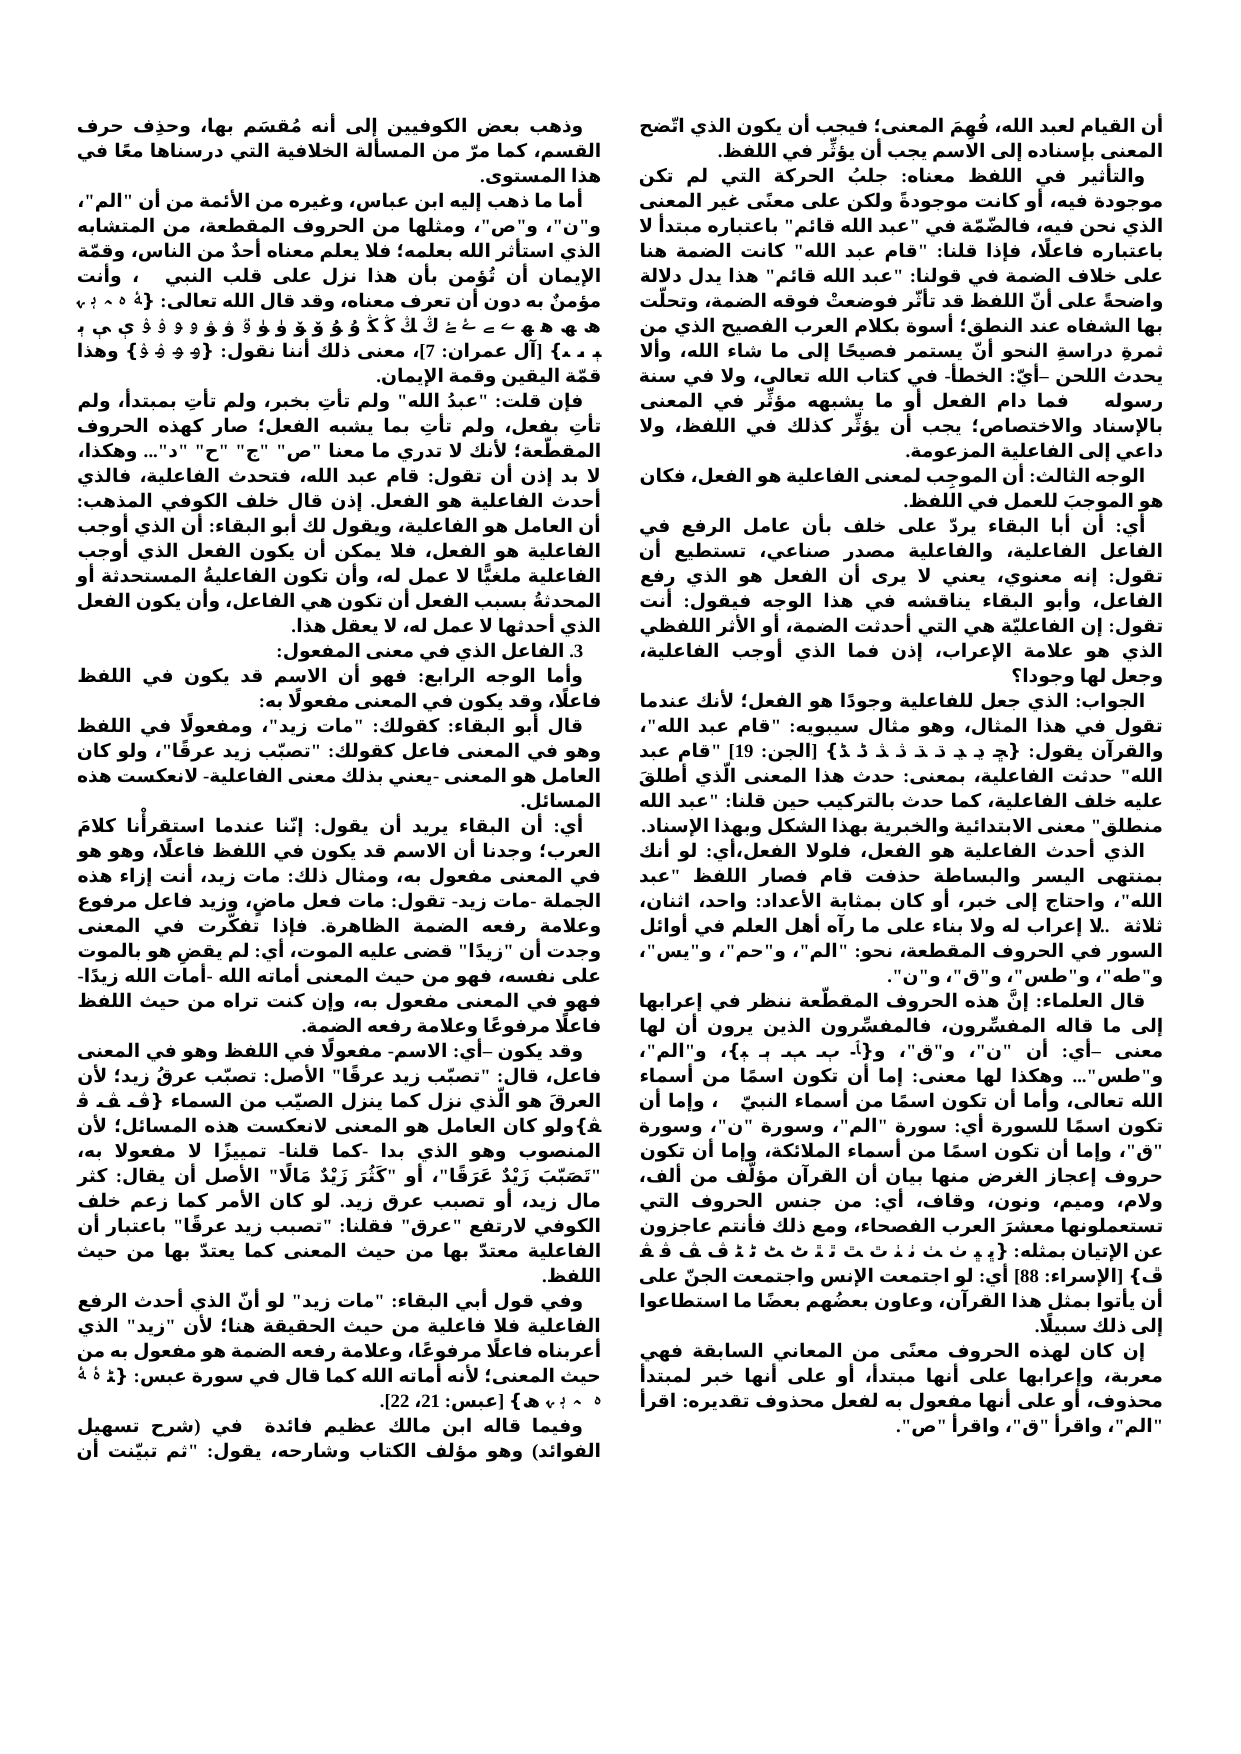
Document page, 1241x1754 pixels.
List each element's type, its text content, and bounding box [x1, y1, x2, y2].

text وفي قول أبي البقاء: "مات زيد" لو أنّ الذي أحدث الرفع الفاعلية فلا فاعلية من حيث الحقيقة هنا؛ لأن "زيد" الذي أعربناه فاعلًا مرفوعًا، وعلامة رفعه الضمة هو مفعول به من حيث المعنى؛ لأنه أماته الله كما قال في سورة عبس: {ﮣ ﮤ ﮥ ﮦ ﮧ ﮨ ﮩ ﮪ} [عبس: 21، 22]. [77, 1287, 601, 1412]
text 3. الفاعل الذي في معنى المفعول: [77, 637, 601, 662]
text والتأثير في اللفظ معناه: جلبُ الحركة التي لم تكن موجودة فيه، أو كانت موجودةً ولكن على معنًى غير المعنى الذي نحن فيه، فالضّمّة في "عبد الله قائم" باعتباره مبتدأ لا باعتباره فاعلًا، فإذا قلنا: "قام عبد الله" كانت الضمة هنا على خلاف الضمة في قولنا: "عبد الله قائم" هذا يدل دلالة واضحةً على أنّ اللفظ قد تأثّر فوضعتْ فوقه الضمة، وتحلّت بها الشفاه عند النطق؛ أسوة بكلام العرب الفصيح الذي من ثمرةِ دراسةِ النحو أنّ يستمر فصيحًا إلى ما شاء الله، وألا يحدث اللحن –أيّ: الخطأ- في كتاب الله تعالى، ولا في سنة رسوله  فما دام الفعل أو ما يشبهه مؤثِّر في المعنى بالإسناد والاختصاص؛ يجب أن يؤثِّر كذلك في اللفظ، ولا داعي إلى الفاعلية المزعومة. [639, 162, 1163, 462]
text أما ما ذهب إليه ابن عباس، وغيره من الأئمة من أن "الم"، و"ن"، و"ص"، ومثلها من الحروف المقطعة، من المتشابه الذي استأثر الله بعلمه؛ فلا يعلم معناه أحدٌ من الناس، وقمّة الإيمان أن تُؤمن بأن هذا نزل على قلب النبي ، وأنت مؤمنٌ به دون أن تعرف معناه، وقد قال الله تعالى: {ﮥ ﮦ ﮧ ﮨ ﮩ ﮪ ﮫ ﮬ ﮭ ﮮ ﮯ ﮰ ﮱ ﯓ ﯔ ﯕ ﯖ ﯗ ﯘ ﯙ ﯚ ﯛ ﯜ ﯝ ﯞ ﯟ ﯠ ﯡ ﯢ ﯣ ﯤ ﯥ ﯦ ﯧ ﯨ ﯩ} [آل عمران: 7]، معنى ذلك أننا نقول: {ﯠ ﯡ ﯢ ﯣ} وهذا قمّة اليقين وقمة الإيمان. [77, 187, 601, 387]
text وأما الوجه الرابع: فهو أن الاسم قد يكون في اللفظ فاعلًا، وقد يكون في المعنى مفعولًا به: [77, 662, 601, 712]
text الجواب: الذي جعل للفاعلية وجودًا هو الفعل؛ لأنك عندما تقول في هذا المثال، وهو مثال سيبويه: "قام عبد الله"، والقرآن يقول: {ﮁ ﮂ ﮃ ﮄ ﮅ ﮆ ﮇ ﮈ ﮉ} [الجن: 19] "قام عبد الله" حدثت الفاعلية، بمعنى: حدث هذا المعنى الّذي أطلقَ عليه خلف الفاعلية، كما حدث بالتركيب حين قلنا: "عبد الله منطلق" معنى الابتدائية والخبرية بهذا الشكل وبهذا الإسناد. [639, 687, 1163, 837]
text قال العلماء: إنَّ هذه الحروف المقطّعة ننظر في إعرابها إلى ما قاله المفسِّرون، فالمفسِّرون الذين يرون أن لها معنى –أي: أن "ن"، و"ق"، و{ﭑ ﭒ ﭓ ﭔ ﭕ}، و"الم"، و"طس"... وهكذا لها معنى: إما أن تكون اسمًا من أسماء الله تعالى، وأما أن تكون اسمًا من أسماء النبيّ ، وإما أن تكون اسمًا للسورة أي: سورة "الم"، وسورة "ن"، وسورة "ق"، وإما أن تكون اسمًا من أسماء الملائكة، وإما أن تكون حروف إعجاز الغرض منها بيان أن القرآن مؤلَّف من ألف، ولام، وميم، ونون، وقاف، أي: من جنس الحروف التي تستعملونها معشرَ العرب الفصحاء، ومع ذلك فأنتم عاجزون عن الإتيان بمثله: {ﭜ ﭝ ﭞ ﭟ ﭠ ﭡ ﭢ ﭣ ﭤ ﭥ ﭦ ﭧ ﭨ ﭩ ﭪ ﭫ ﭬ ﭭ ﭮ} [الإسراء: 88] أي: لو اجتمعت الإنس واجتمعت الجنّ على أن يأتوا بمثل هذا القرآن، وعاون بعضُهم بعضًا ما استطاعوا إلى ذلك سبيلًا. [639, 987, 1163, 1337]
text قال أبو البقاء: كقولك: "مات زيد"، ومفعولًا في اللفظ وهو في المعنى فاعل كقولك: "تصبّب زيد عرقًا"، ولو كان العامل هو المعنى -يعني بذلك معنى الفاعلية- لانعكست هذه المسائل. [77, 712, 601, 812]
text الذي أحدث الفاعلية هو الفعل، فلولا الفعل،أي: لو أنك بمنتهى اليسر والبساطة حذفت قام فصار اللفظ "عبد الله"، واحتاج إلى خبر، أو كان بمثابة الأعداد: واحد، اثنان، ثلاثة... لا إعراب له ولا بناء على ما رآه أهل العلم في أوائل السور في الحروف المقطعة، نحو: "الم"، و"حم"، و"يس"، و"طه"، و"طس"، و"ق"، و"ن". [639, 837, 1163, 987]
text فإن قلت: "عبدُ الله" ولم تأتِ بخبر، ولم تأتِ بمبتدأ، ولم تأتِ بفعل، ولم تأتِ بما يشبه الفعل؛ صار كهذه الحروف المقطّعة؛ لأنك لا تدري ما معنا "ص" "ج" "ح" "د"... وهكذا، لا بد إذن أن تقول: قام عبد الله، فتحدث الفاعلية، فالذي أحدث الفاعلية هو الفعل. إذن قال خلف الكوفي المذهب: أن العامل هو الفاعلية، ويقول لك أبو البقاء: أن الذي أوجب الفاعلية هو الفعل، فلا يمكن أن يكون الفعل الذي أوجب الفاعلية ملغيًّا لا عمل له، وأن تكون الفاعليةُ المستحدثة أو المحدثةُ بسبب الفعل أن تكون هي الفاعل، وأن يكون الفعل الذي أحدثها لا عمل له، لا يعقل هذا. [77, 387, 601, 637]
text أي: أن البقاء يريد أن يقول: إنّنا عندما استقرأْنا كلامَ العرب؛ وجدنا أن الاسم قد يكون في اللفظ فاعلًا، وهو هو في المعنى مفعول به، ومثال ذلك: مات زيد، أنت إزاء هذه الجملة -مات زيد- تقول: مات فعل ماضٍ، وزيد فاعل مرفوع وعلامة رفعه الضمة الظاهرة. فإذا تفكّرت في المعنى وجدت أن "زيدًا" قضى عليه الموت، أي: لم يقضِ هو بالموت على نفسه، فهو من حيث المعنى أماته الله -أمات الله زيدًا- فهو في المعنى مفعول به، وإن كنت تراه من حيث اللفظ فاعلًا مرفوعًا وعلامة رفعه الضمة. [77, 812, 601, 1037]
text أي: أن أبا البقاء يردّ على خلف بأن عامل الرفع في الفاعل الفاعلية، والفاعلية مصدر صناعي، تستطيع أن تقول: إنه معنوي، يعني لا يرى أن الفعل هو الذي رفع الفاعل، وأبو البقاء يناقشه في هذا الوجه فيقول: أنت تقول: إن الفاعليّة هي التي أحدثت الضمة، أو الأثر اللفظي الذي هو علامة الإعراب، إذن فما الذي أوجب الفاعلية، وجعل لها وجودا؟ [639, 512, 1163, 687]
text الوجه الثالث: أن الموجِب لمعنى الفاعلية هو الفعل، فكان هو الموجبَ للعمل في اللفظ. [639, 462, 1163, 512]
text إن كان لهذه الحروف معنًى من المعاني السابقة فهي معربة، وإعرابها على أنها مبتدأ، أو على أنها خبر لمبتدأ محذوف، أو على أنها مفعول به لفعل محذوف تقديره: اقرأ "الم"، واقرأ "ق"، واقرأ "ص". [639, 1337, 1163, 1437]
text وقد يكون –أي: الاسم- مفعولًا في اللفظ وهو في المعنى فاعل، قال: "تصبّب زيد عرقًا" الأصل: تصبّب عرقُ زيد؛ لأن العرقَ هو الّذي نزل كما ينزل الصيّب من السماء {ﭪ ﭫ ﭬ ﭭ}ولو كان العامل هو المعنى لانعكست هذه المسائل؛ لأن المنصوب وهو الذي بدا -كما قلنا- تمييزًا لا مفعولا به، "تَصَبّبَ زَيْدٌ عَرَقًا"، أو "كَثُرَ زَيْدٌ مَالًا" الأصل أن يقال: كثر مال زيد، أو تصبب عرق زيد. لو كان الأمر كما زعم خلف الكوفي لارتفع "عرق" فقلنا: "تصبب زيد عرقًا" باعتبار أن الفاعلية معتدّ بها من حيث المعنى كما يعتدّ بها من حيث اللفظ. [77, 1037, 601, 1287]
text وذهب بعض الكوفيين إلى أنه مُقسَم بها، وحذِف حرف القسم، كما مرّ من المسألة الخلافية التي درسناها معًا في هذا المستوى. [77, 112, 601, 187]
